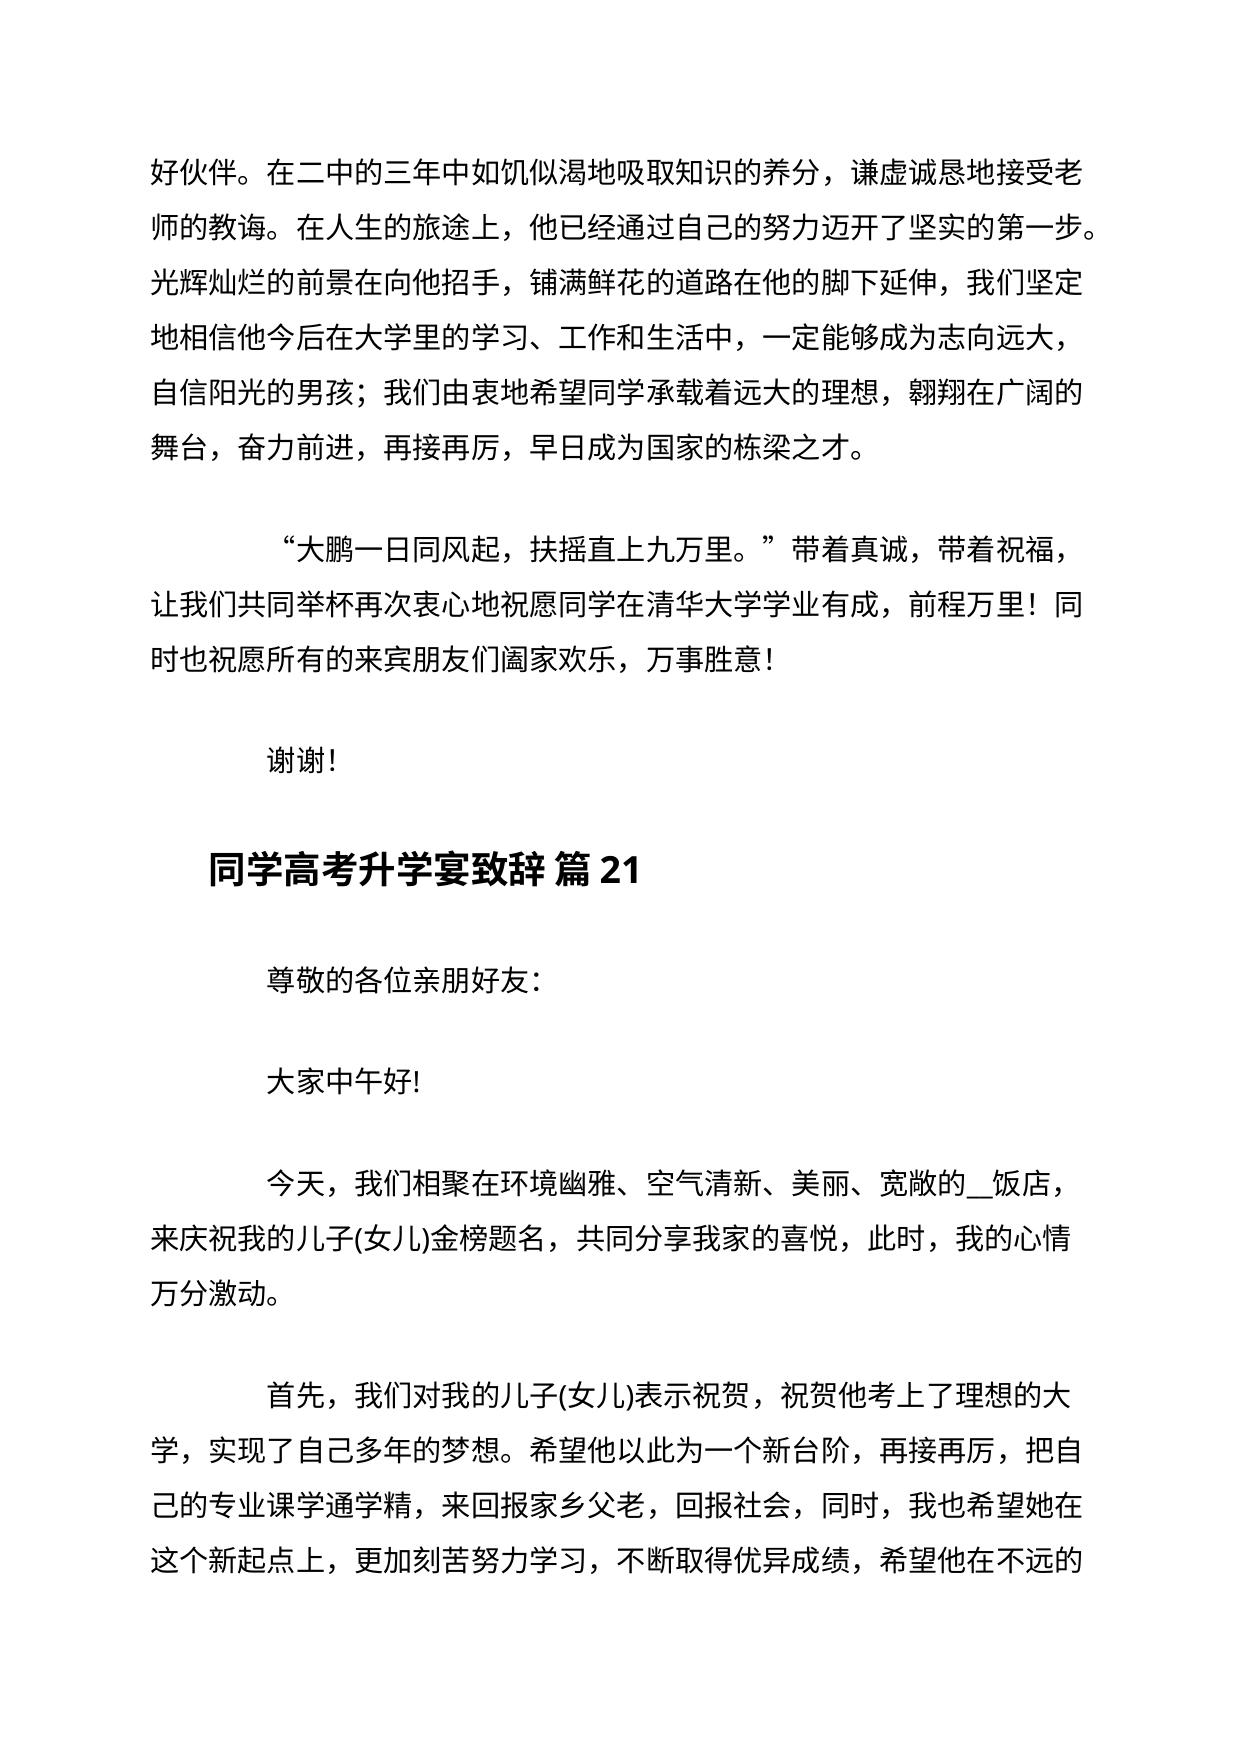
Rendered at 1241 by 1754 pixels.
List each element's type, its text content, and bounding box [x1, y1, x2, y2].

text 大家中午好! [150, 1059, 1090, 1101]
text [150, 150, 1090, 467]
text 谢谢！ [150, 738, 1090, 780]
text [150, 1373, 1090, 1580]
text “大鹏一日同风起，扶摇直上九万里。”带着真诚，带着祝福，让我们共同举杯再次衷心地祝愿同学在清华大学学业有成，前程万里！同时也祝愿所有的来宾朋友们阖家欢乐，万事胜意！ [150, 526, 1090, 678]
text 尊敬的各位亲朋好友： [150, 957, 1090, 999]
text 同学高考升学宴致辞 篇21 [150, 839, 1090, 894]
text 今天，我们相聚在环境幽雅、空气清新、美丽、宽敞的__饭店，来庆祝我的儿子(女儿)金榜题名，共同分享我家的喜悦，此时，我的心情万分激动。 [150, 1161, 1090, 1313]
